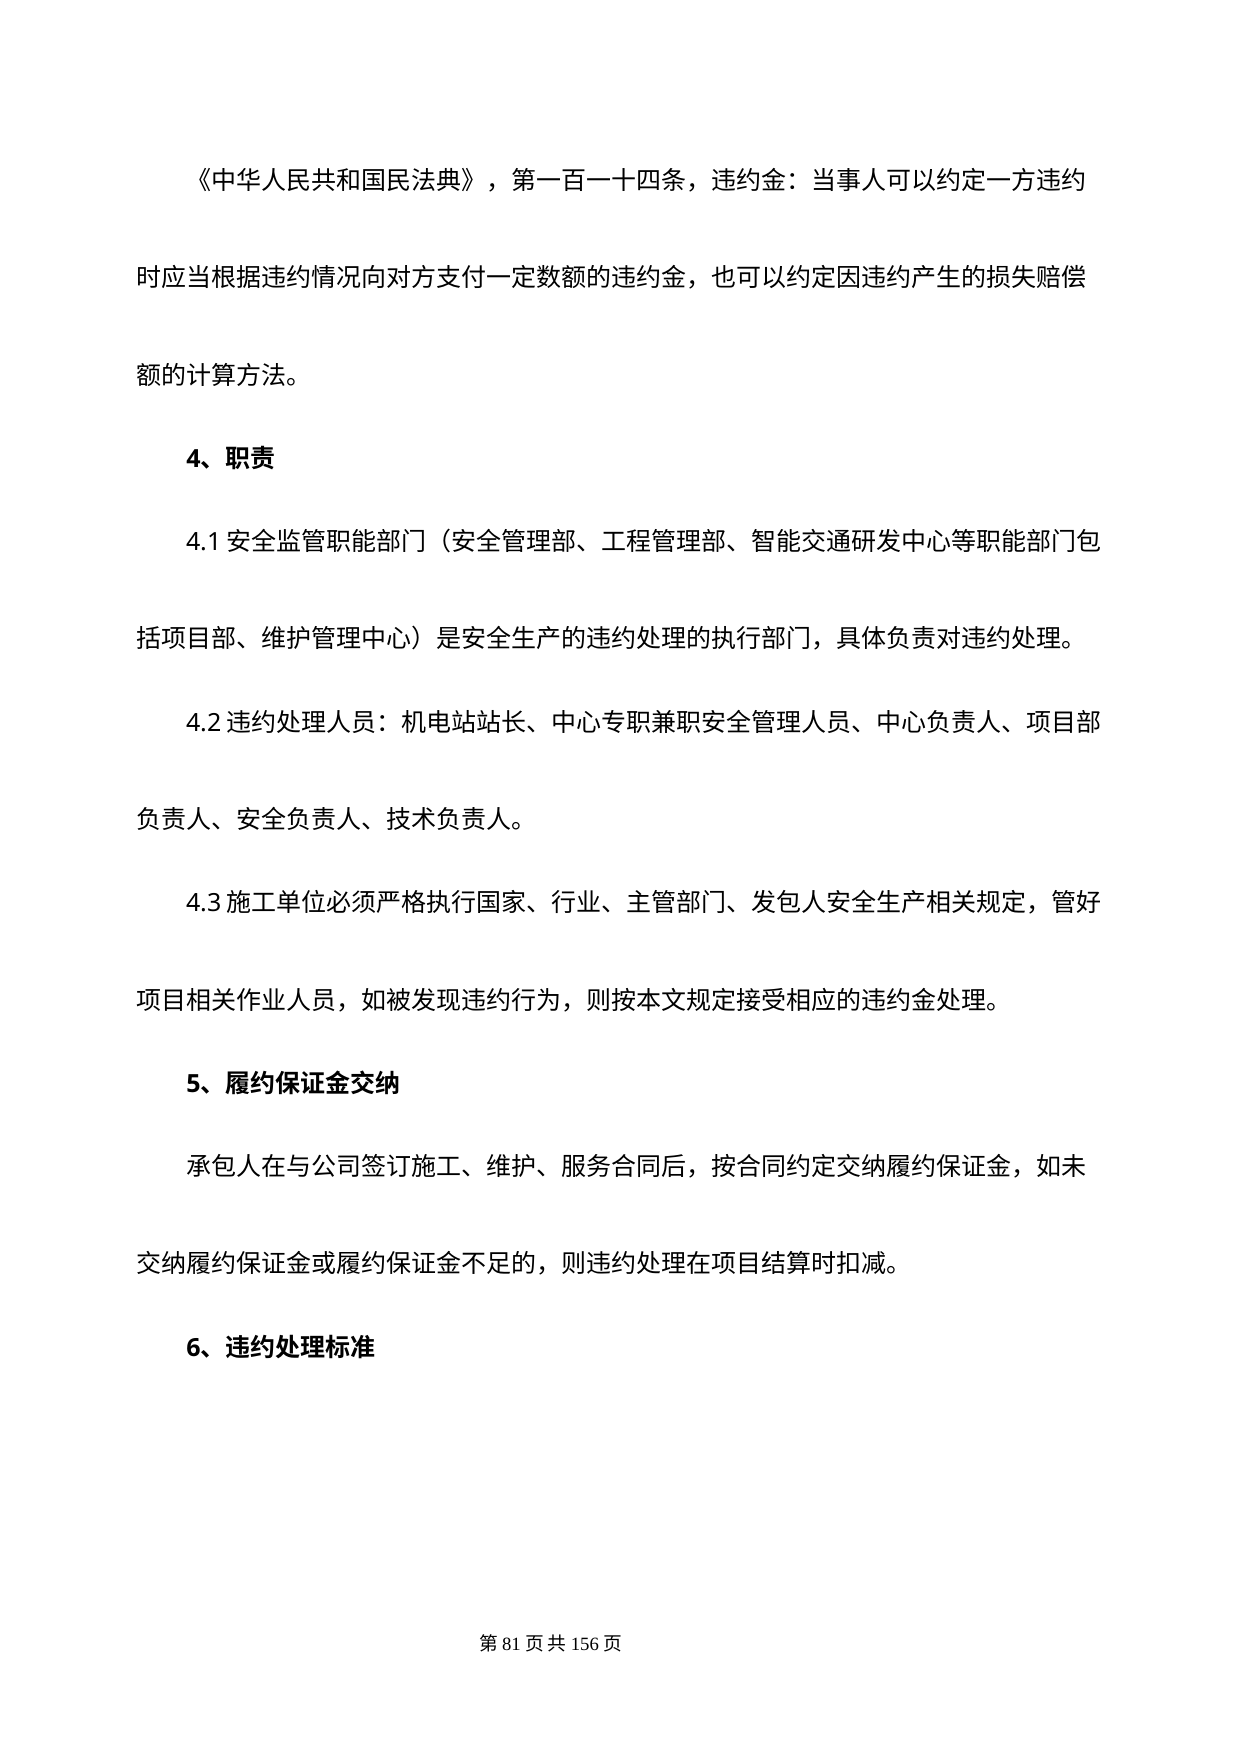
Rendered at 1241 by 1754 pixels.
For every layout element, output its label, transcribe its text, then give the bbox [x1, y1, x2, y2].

list 4、职责 [136, 424, 1122, 489]
list 4.3施工单位必须严格执行国家、行业、主管部门、发包人安全生产相关规定，管好项目相关作业人员，如被发现违约行为，则按本文规定接受相应的违约金处理。 [136, 868, 1103, 1031]
list 4.2违约处理人员：机电站站长、中心专职兼职安全管理人员、中心负责人、项目部负责人、安全负责人、技术负责人。 [136, 688, 1103, 850]
list 5、履约保证金交纳 [136, 1049, 1122, 1114]
list 承包人在与公司签订施工、维护、服务合同后，按合同约定交纳履约保证金，如未交纳履约保证金或履约保证金不足的，则违约处理在项目结算时扣减。 [136, 1132, 1103, 1294]
list 《中华人民共和国民法典》，第一百一十四条，违约金：当事人可以约定一方违约时应当根据违约情况向对方支付一定数额的违约金，也可以约定因违约产生的损失赔偿额的计算方法。 [136, 146, 1103, 406]
list 4.1安全监管职能部门（安全管理部、工程管理部、智能交通研发中心等职能部门包括项目部、维护管理中心）是安全生产的违约处理的执行部门，具体负责对违约处理。 [136, 507, 1103, 669]
list 6、违约处理标准 [136, 1313, 1122, 1378]
